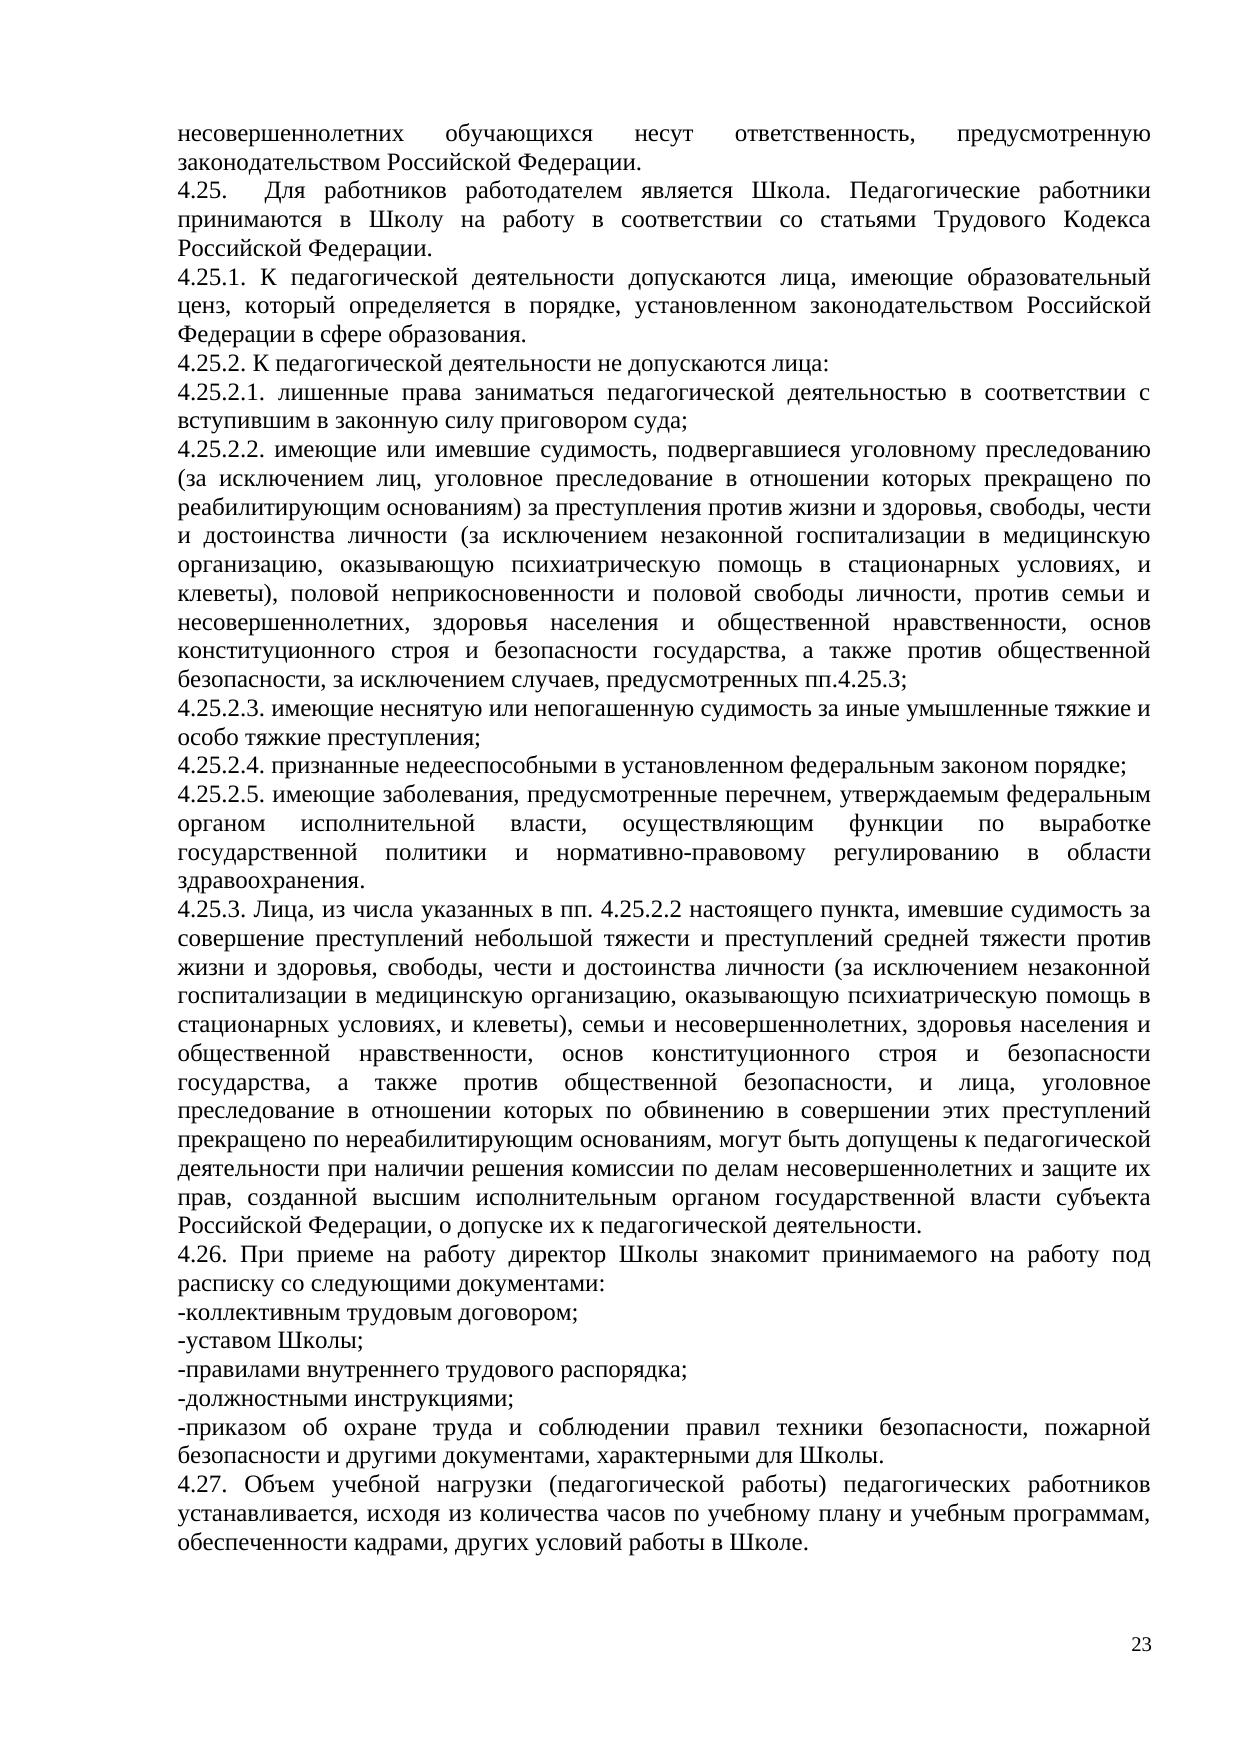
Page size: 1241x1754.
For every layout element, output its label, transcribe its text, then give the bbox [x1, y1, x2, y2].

list 4.25. Для работников работодателем является Школа. Педагогические работники принимаются в Школу на работу в соответствии со статьями Трудового Кодекса Российской Федерации. [177, 176, 1152, 262]
text 4.25.2.1. лишенные права заниматься педагогической деятельностью в соответствии с вступившим в законную силу приговором суда; [177, 377, 1152, 434]
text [177, 118, 1152, 176]
list -уставом Школы; [177, 1326, 1152, 1354]
list -приказом об охране труда и соблюдении правил техники безопасности, пожарной безопасности и другими документами, характерными для Школы. [177, 1412, 1152, 1469]
text 4.25.2. К педагогической деятельности не допускаются лица: [177, 348, 1152, 377]
list -коллективным трудовым договором; [177, 1297, 1152, 1326]
text 4.25.1. К педагогической деятельности допускаются лица, имеющие образовательный ценз, который определяется в порядке, установленном законодательством Российской Федерации в сфере образования. [177, 262, 1152, 348]
list -правилами внутреннего трудового распорядка; [177, 1354, 1152, 1383]
text 4.25.2.5. имеющие заболевания, предусмотренные перечнем, утверждаемым федеральным органом исполнительной власти, осуществляющим функции по выработке государственной политики и нормативно-правовому регулированию в области здравоохранения. [177, 779, 1152, 894]
list 4.26. При приеме на работу директор Школы знакомит принимаемого на работу под расписку со следующими документами: [177, 1239, 1152, 1297]
list -должностными инструкциями; [177, 1383, 1152, 1412]
text 4.25.2.4. признанные недееспособными в установленном федеральным законом порядке; [177, 751, 1152, 779]
text 4.25.3. Лица, из числа указанных в пп. 4.25.2.2 настоящего пункта, имевшие судимость за совершение преступлений небольшой тяжести и преступлений средней тяжести против жизни и здоровья, свободы, чести и достоинства личности (за исключением незаконной госпитализации в медицинскую организацию, оказывающую психиатрическую помощь в стационарных условиях, и клеветы), семьи и несовершеннолетних, здоровья населения и общественной нравственности, основ конституционного строя и безопасности государства, а также против общественной безопасности, и лица, уголовное преследование в отношении которых по обвинению в совершении этих преступлений прекращено по нереабилитирующим основаниям, могут быть допущены к педагогической деятельности при наличии решения комиссии по делам несовершеннолетних и защите их прав, созданной высшим исполнительным органом государственной власти субъекта Российской Федерации, о допуске их к педагогической деятельности. [177, 894, 1152, 1239]
text 4.25.2.2. имеющие или имевшие судимость, подвергавшиеся уголовному преследованию (за исключением лиц, уголовное преследование в отношении которых прекращено по реабилитирующим основаниям) за преступления против жизни и здоровья, свободы, чести и достоинства личности (за исключением незаконной госпитализации в медицинскую организацию, оказывающую психиатрическую помощь в стационарных условиях, и клеветы), половой неприкосновенности и половой свободы личности, против семьи и несовершеннолетних, здоровья населения и общественной нравственности, основ конституционного строя и безопасности государства, а также против общественной безопасности, за исключением случаев, предусмотренных пп.4.25.3; [177, 434, 1152, 693]
list 4.27. Объем учебной нагрузки (педагогической работы) педагогических работников устанавливается, исходя из количества часов по учебному плану и учебным программам, обеспеченности кадрами, других условий работы в Школе. [177, 1469, 1152, 1556]
text 4.25.2.3. имеющие неснятую или непогашенную судимость за иные умышленные тяжкие и особо тяжкие преступления; [177, 693, 1152, 751]
